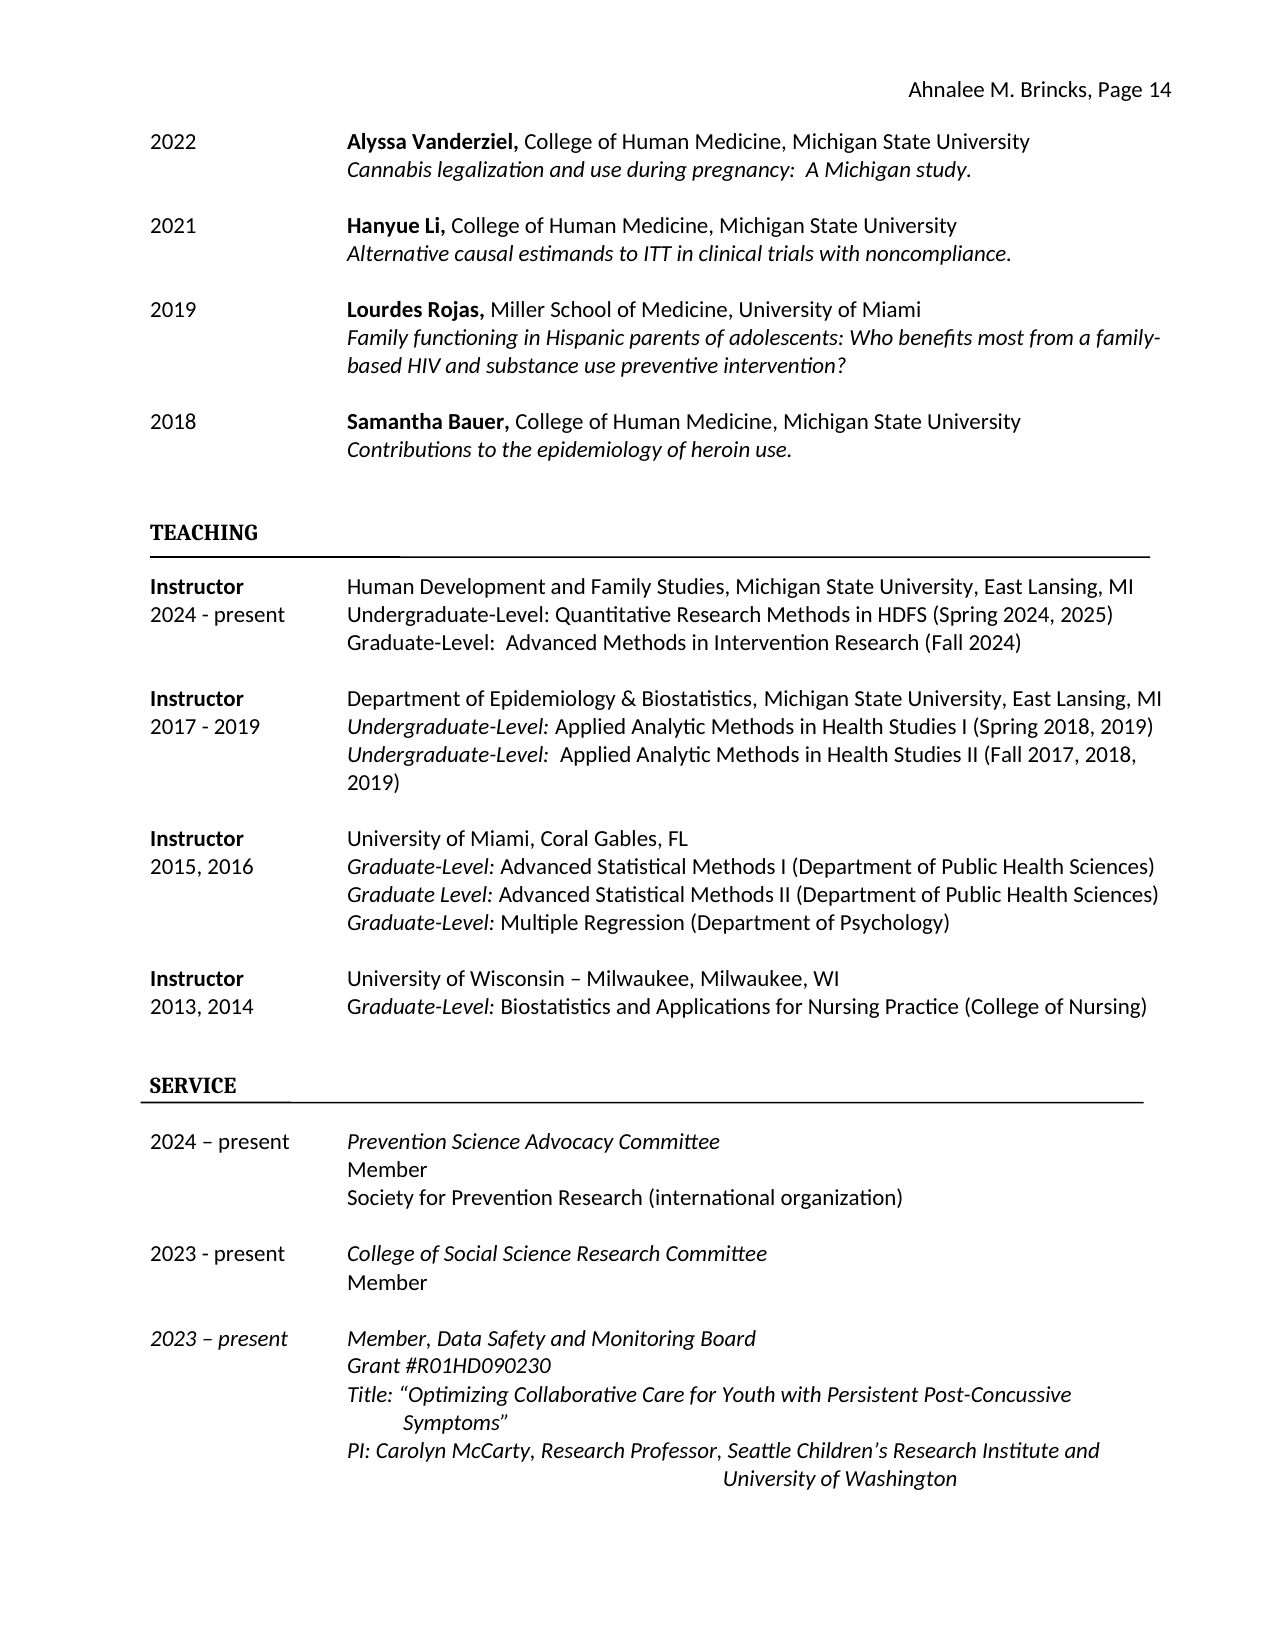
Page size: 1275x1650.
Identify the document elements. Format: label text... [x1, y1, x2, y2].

text 2023 – present Member, Data Safety and Monitoring Board [150, 1324, 1171, 1352]
text Member [150, 1156, 1171, 1183]
text 2023 - present College of Social Science Research Committee [150, 1239, 1171, 1268]
text Contributions to the epidemiology of heroin use. [150, 435, 1171, 463]
text Instructor Department of Epidemiology & Biostatistics, Michigan State University, East Lansing, MI [150, 684, 1171, 712]
text Family functioning in Hispanic parents of adolescents: Who benefits most from a family-based HIV and substance use preventive intervention? [150, 323, 1171, 379]
text Graduate Level: Advanced Statistical Methods II (Department of Public Health Sciences) [150, 880, 1171, 908]
text 2015, 2016 Graduate-Level: Advanced Statistical Methods I (Department of Public Health Sciences) [150, 852, 1171, 880]
text Instructor University of Miami, Coral Gables, FL [150, 824, 1171, 852]
text Instructor Human Development and Family Studies, Michigan State University, East Lansing, MI [150, 572, 1171, 600]
text 2021 Hanyue Li, College of Human Medicine, Michigan State University [150, 211, 1171, 239]
text Member [150, 1268, 1171, 1296]
text Grant #R01HD090230 [150, 1352, 1171, 1380]
text Graduate-Level: Advanced Methods in Intervention Research (Fall 2024) [150, 628, 1171, 656]
text PI: Carolyn McCarty, Research Professor, Seattle Children’s Research Institute and University of Washington [347, 1436, 1171, 1492]
text 2024 - present Undergraduate-Level: Quantitative Research Methods in HDFS (Spring 2024, 2025) [150, 600, 1171, 628]
text Graduate-Level: Multiple Regression (Department of Psychology) [150, 908, 1171, 936]
text Cannabis legalization and use during pregnancy: A Michigan study. [150, 155, 1171, 183]
text Alternative causal estimands to ITT in clinical trials with noncompliance. [150, 239, 1171, 267]
text Instructor University of Wisconsin – Milwaukee, Milwaukee, WI [150, 964, 1171, 992]
text TEACHING [150, 519, 1171, 546]
text 2018 Samantha Bauer, College of Human Medicine, Michigan State University [150, 407, 1171, 435]
text 2024 – present Prevention Science Advocacy Committee [150, 1127, 1171, 1156]
text SERVICE [150, 1073, 1171, 1099]
text 2019 Lourdes Rojas, Miller School of Medicine, University of Miami [150, 295, 1171, 323]
text Undergraduate-Level: Applied Analytic Methods in Health Studies II (Fall 2017, 2018, 2019) [150, 740, 1171, 796]
text Title: “Optimizing Collaborative Care for Youth with Persistent Post-Concussive Symptoms” [300, 1380, 1171, 1436]
text 2017 - 2019 Undergraduate-Level: Applied Analytic Methods in Health Studies I (Spring 2018, 2019) [150, 712, 1171, 740]
text Society for Prevention Research (international organization) [150, 1183, 1171, 1212]
text 2022 Alyssa Vanderziel, College of Human Medicine, Michigan State University [150, 127, 1171, 155]
text 2013, 2014 Graduate-Level: Biostatistics and Applications for Nursing Practice (College of Nursing) [150, 992, 1171, 1020]
